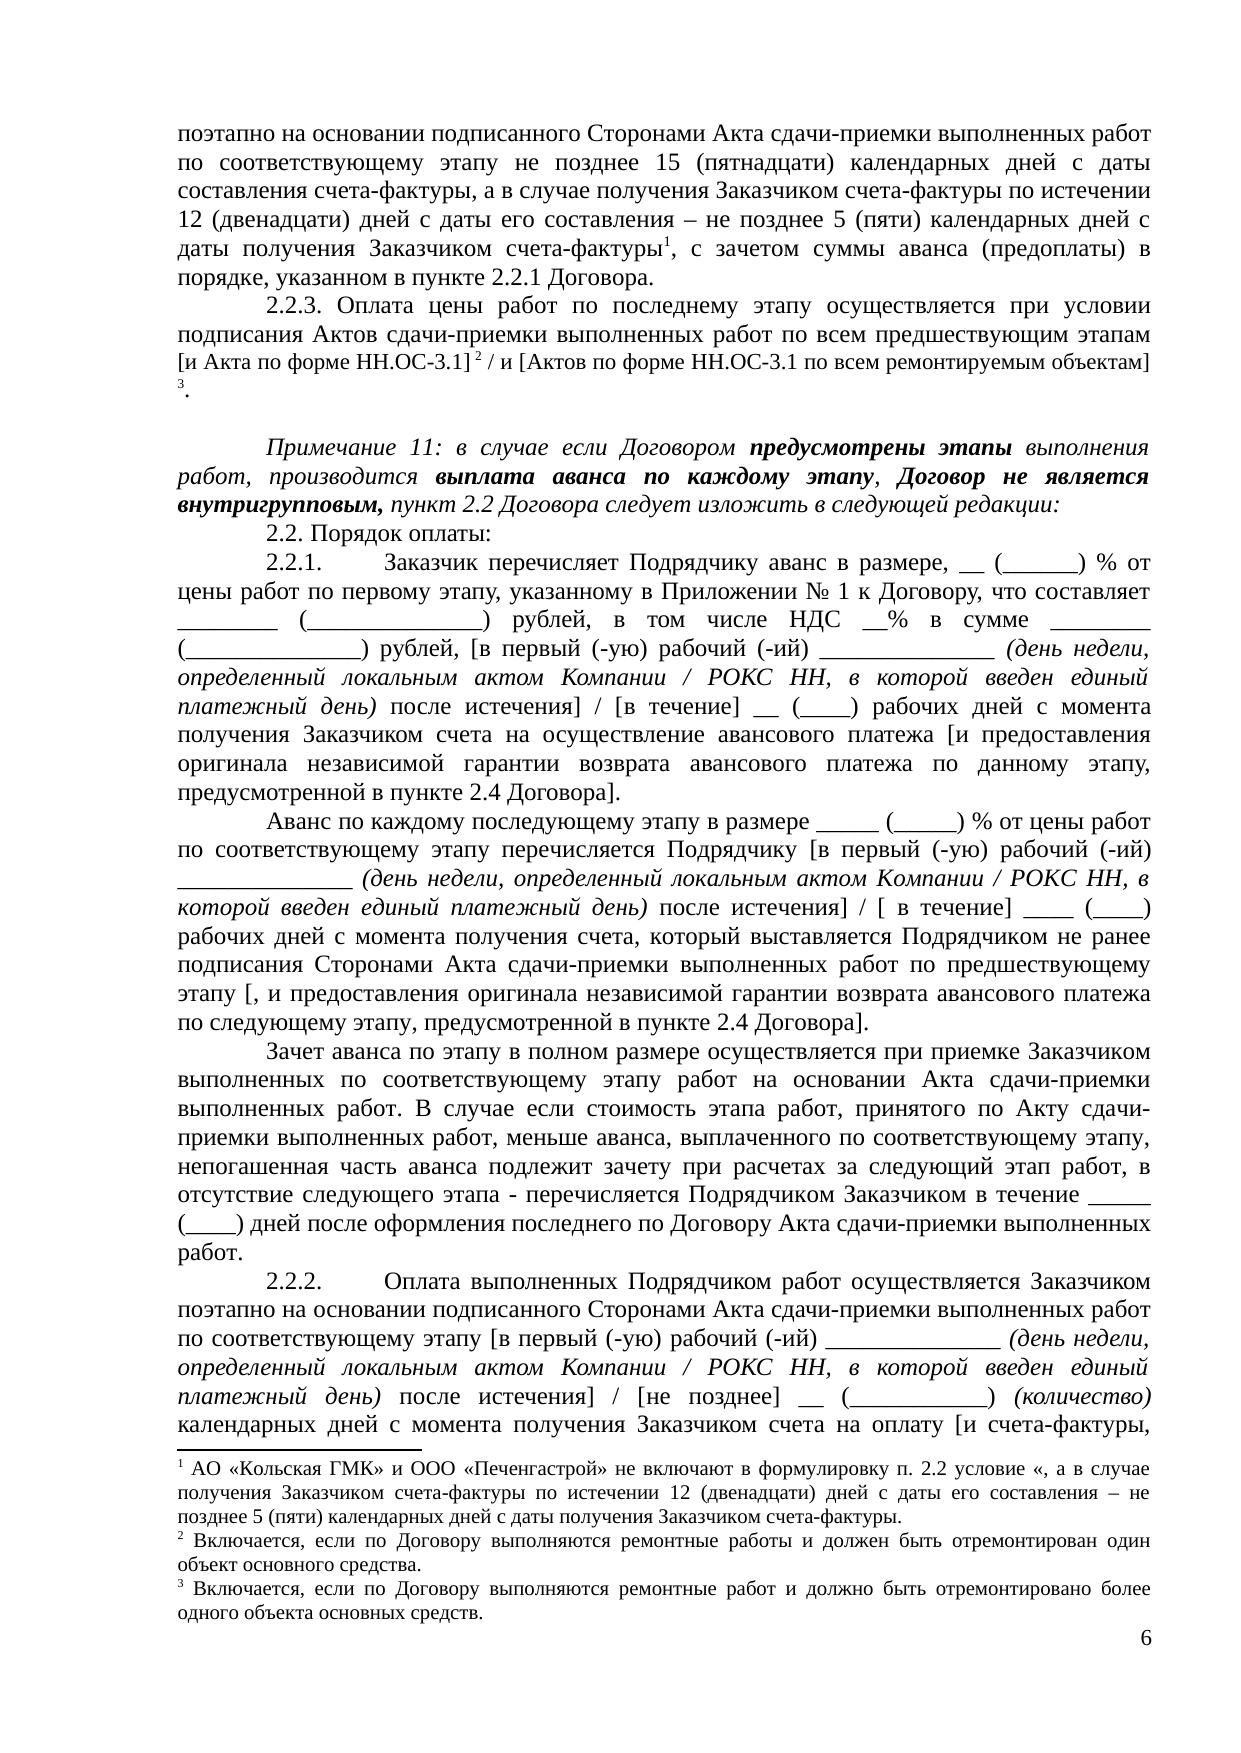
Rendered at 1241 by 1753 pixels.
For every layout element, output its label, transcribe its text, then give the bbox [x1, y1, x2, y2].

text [177, 118, 1152, 291]
text Примечание 11: в случае если Договором предусмотрены этапы выполнения работ, производится выплата аванса по каждому этапу, Договор не является внутригрупповым, пункт 2.2 Договора следует изложить в следующей редакции: [177, 432, 1152, 518]
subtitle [177, 1266, 1152, 1438]
subtitle Заказчик перечисляет Подрядчику аванс в размере, __ (______) % от цены работ по первому этапу, указанному в Приложении № 1 к Договору, что составляет ________ (______________) рублей, в том числе НДС __% в сумме ________ (______________) рублей, [в первый (-ую) рабочий (-ий) ______________ (день недели, определенный локальным актом Компании / РОКС НН, в которой введен единый платежный день) после истечения] / [в течение] __ (____) рабочих дней с момента получения Заказчиком счета на осуществление авансового платежа [и предоставления оригинала независимой гарантии возврата авансового платежа по данному этапу, предусмотренной в пункте 2.6 Договора]. [177, 547, 1152, 806]
subtitle Порядок оплаты: [177, 518, 1152, 547]
text 2.2.3. Оплата цены работ по последнему этапу осуществляется при условии подписания Актов сдачи-приемки выполненных работ по всем предшествующим этапам [и Акта по форме НН.ОС-3.1] / и [Актов по форме НН.ОС-3.1 по всем ремонтируемым объектам] . [177, 291, 1152, 403]
text Аванс по каждому последующему этапу в размере _____ (_____) % от цены работ по соответствующему этапу перечисляется Подрядчику [в первый (-ую) рабочий (-ий) ______________ (день недели, определенный локальным актом Компании / РОКС НН, в которой введен единый платежный день) после истечения] / [ в течение] ____ (____) рабочих дней с момента получения счета, который выставляется Подрядчиком не ранее подписания Сторонами Акта сдачи-приемки выполненных работ по предшествующему этапу [, и предоставления оригинала независимой гарантии возврата авансового платежа по следующему этапу, предусмотренной в пункте 2.6 Договора]. [177, 806, 1152, 1036]
text Зачет аванса по этапу в полном размере осуществляется при приемке Заказчиком выполненных по соответствующему этапу работ на основании Акта сдачи-приемки выполненных работ. В случае если стоимость этапа работ, принятого по Акту сдачи-приемки выполненных работ, меньше аванса, выплаченного по соответствующему этапу, непогашенная часть аванса подлежит зачету при расчетах за следующий этап работ, в отсутствие следующего этапа - перечисляется Подрядчиком Заказчиком в течение _____ (____) дней после оформления последнего по Договору Акта сдачи-приемки выполненных работ. [177, 1036, 1152, 1266]
